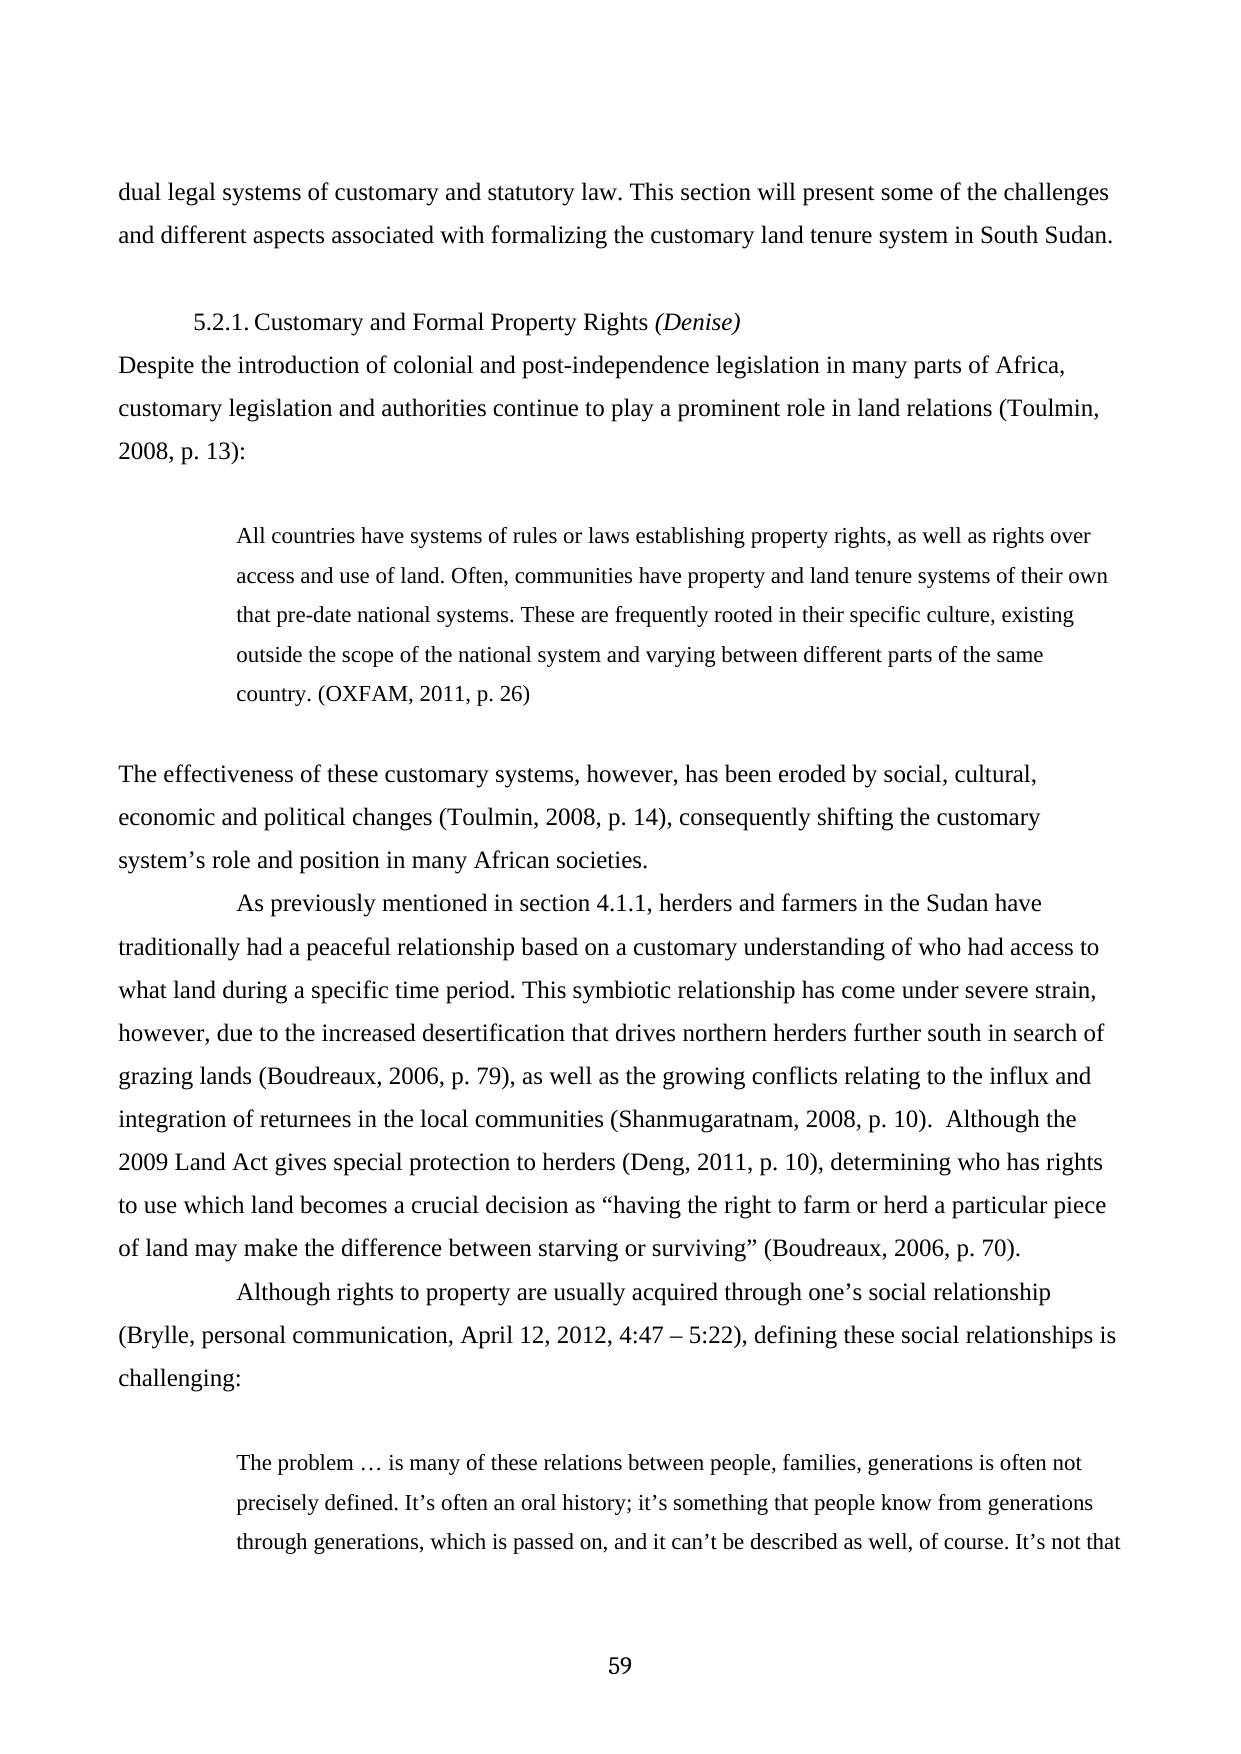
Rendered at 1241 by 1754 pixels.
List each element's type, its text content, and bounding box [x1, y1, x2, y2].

text Although rights to property are usually acquired through one’s social relationship (Brylle, personal communication, April 12, 2012, 4:47 – 5:22), defining these social relationships is challenging: [118, 1277, 1122, 1392]
text All countries have systems of rules or laws establishing property rights, as well as rights over access and use of land. Often, communities have property and land tenure systems of their own that pre-date national systems. These are frequently rooted in their specific culture, existing outside the scope of the national system and varying between different parts of the same country. (OXFAM, 2011, p. 26) [236, 522, 1122, 706]
list Customary and Formal Property Rights (Denise) [193, 307, 1122, 335]
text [236, 1449, 1122, 1554]
text Despite the introduction of colonial and post-independence legislation in many parts of Africa, customary legislation and authorities continue to play a prominent role in land relations (Toulmin, 2008, p. 13): [118, 350, 1122, 465]
text As previously mentioned in section 4.1.1, herders and farmers in the Sudan have traditionally had a peaceful relationship based on a customary understanding of who had access to what land during a specific time period. This symbiotic relationship has come under severe strain, however, due to the increased desertification that drives northern herders further south in search of grazing lands (Boudreaux, 2006, p. 79), as well as the growing conflicts relating to the influx and integration of returnees in the local communities (Shanmugaratnam, 2008, p. 10). Although the 2009 Land Act gives special protection to herders (Deng, 2011, p. 10), determining who has rights to use which land becomes a crucial decision as “having the right to farm or herd a particular piece of land may make the difference between starving or surviving” (Boudreaux, 2006, p. 70). [118, 888, 1122, 1262]
text The effectiveness of these customary systems, however, has been eroded by social, cultural, economic and political changes (Toulmin, 2008, p. 14), consequently shifting the customary system’s role and position in many African societies. [118, 759, 1122, 874]
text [118, 177, 1122, 249]
